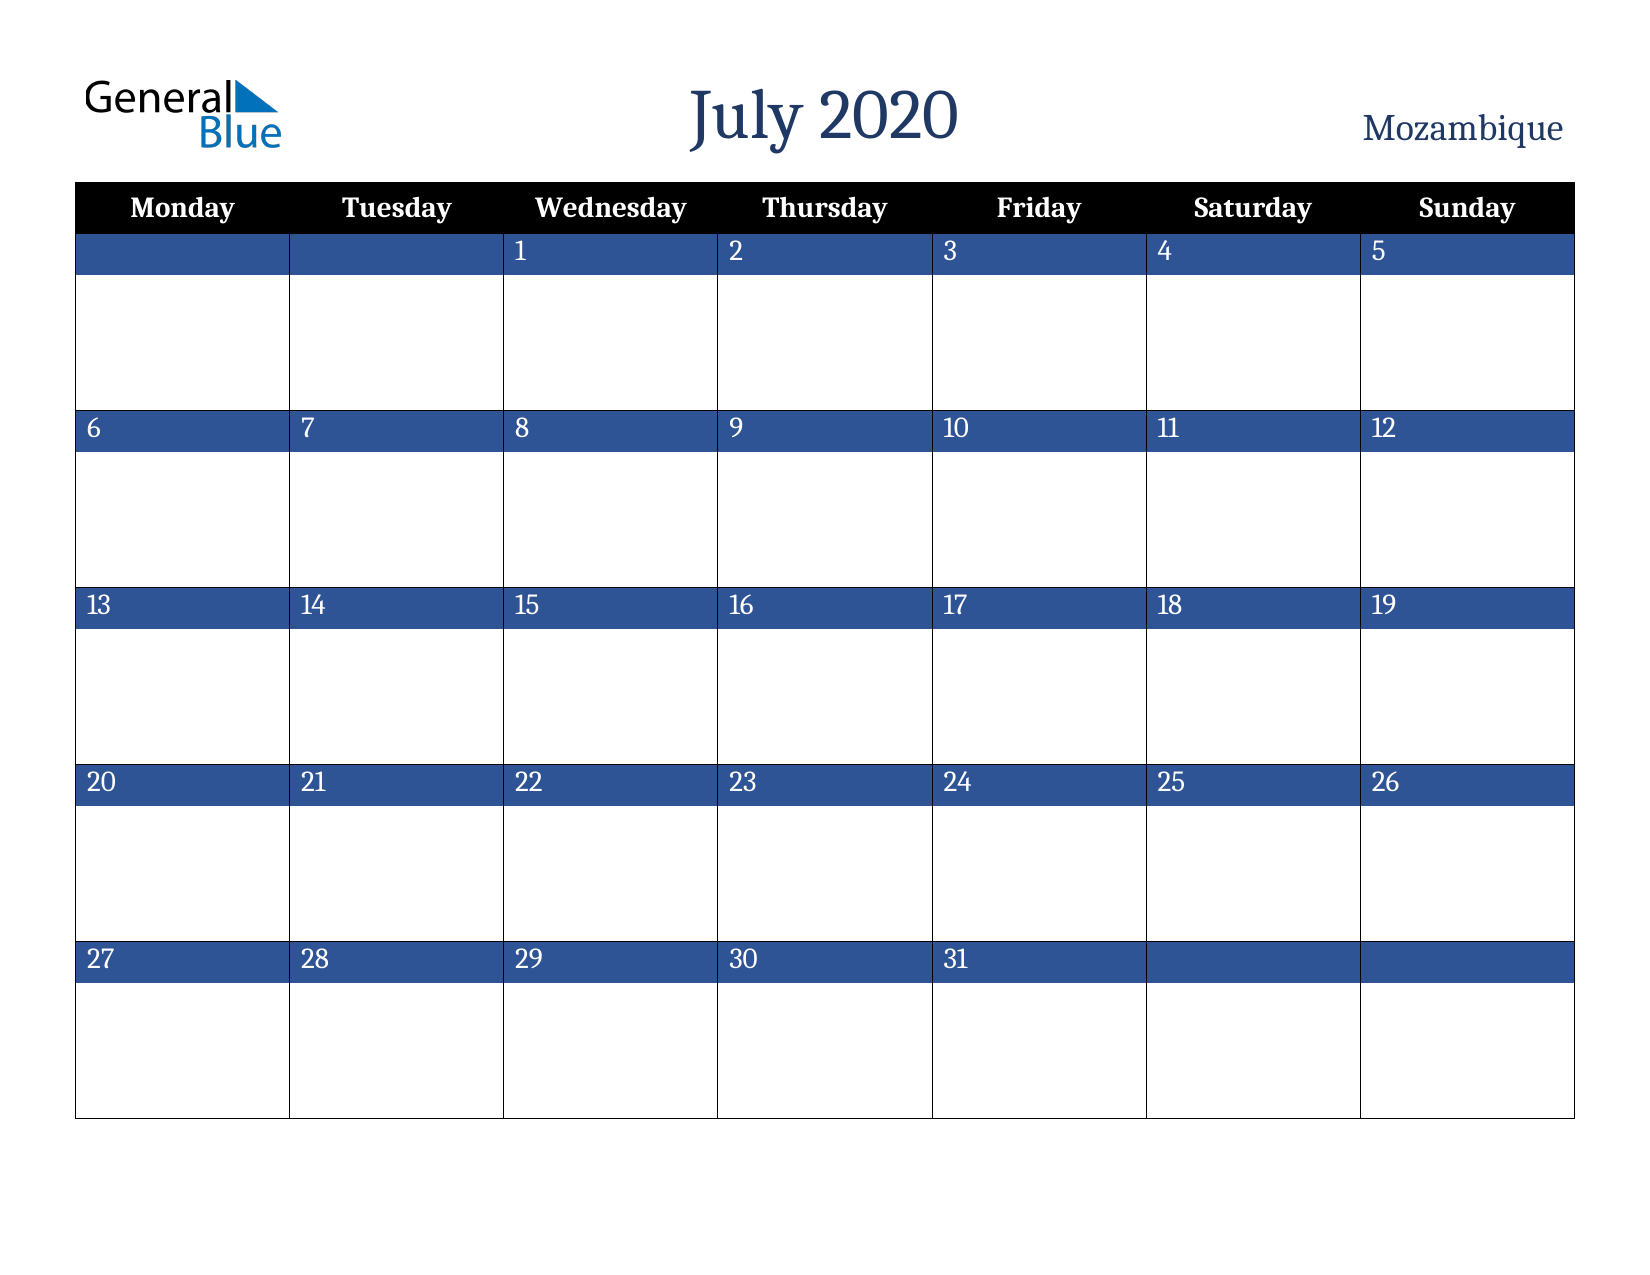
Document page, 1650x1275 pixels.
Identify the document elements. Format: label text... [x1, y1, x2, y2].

table_cell [1361, 452, 1574, 587]
table_cell 19 [1361, 588, 1574, 629]
table_cell 30 [718, 942, 932, 983]
table_cell [1361, 275, 1574, 410]
table_cell 3 [933, 234, 1146, 275]
table_cell [933, 629, 1146, 764]
table_cell [933, 452, 1146, 587]
table_cell 14 [290, 588, 503, 629]
table_cell 6 [76, 411, 289, 452]
table_cell 29 [504, 942, 717, 983]
table_cell Saturday [1147, 183, 1360, 233]
table_cell 22 [504, 765, 717, 806]
table_cell [933, 806, 1146, 941]
table_cell [1147, 983, 1360, 1118]
table_cell [1147, 452, 1360, 587]
table_cell Wednesday [504, 183, 717, 233]
table_cell 27 [76, 942, 289, 983]
table_cell [933, 275, 1146, 410]
table_cell [76, 275, 289, 410]
table_cell Tuesday [290, 183, 503, 233]
table_cell [504, 629, 717, 764]
table_cell 20 [76, 765, 289, 806]
table_cell [1147, 942, 1360, 983]
table_cell Monday [76, 183, 289, 233]
table_cell [718, 452, 932, 587]
table_cell [504, 452, 717, 587]
table_cell [76, 452, 289, 587]
table_cell 11 [1147, 411, 1360, 452]
table_cell [1361, 983, 1574, 1118]
table_cell [76, 806, 289, 941]
table_cell [290, 234, 503, 275]
table_cell [718, 983, 932, 1118]
table_cell 2 [718, 234, 932, 275]
table_cell 4 [1147, 234, 1360, 275]
table_cell 24 [933, 765, 1146, 806]
table_cell 15 [504, 588, 717, 629]
table_cell [290, 806, 503, 941]
table_cell 17 [933, 588, 1146, 629]
table_cell [290, 983, 503, 1118]
table_cell 25 [1147, 765, 1360, 806]
table_cell 5 [1361, 234, 1574, 275]
table_cell [290, 629, 503, 764]
table_cell 28 [290, 942, 503, 983]
table_cell [1147, 806, 1360, 941]
table_cell [76, 629, 289, 764]
table_cell [290, 452, 503, 587]
table_cell 8 [504, 411, 717, 452]
table_cell [933, 983, 1146, 1118]
table_cell 31 [933, 942, 1146, 983]
table_cell [504, 806, 717, 941]
table_cell 12 [1361, 411, 1574, 452]
table_cell 21 [290, 765, 503, 806]
table_cell [1147, 629, 1360, 764]
table_cell [1361, 806, 1574, 941]
table_cell 16 [718, 588, 932, 629]
table_cell 1 [504, 234, 717, 275]
table_cell [1147, 275, 1360, 410]
table_cell [1361, 942, 1574, 983]
table_cell 7 [290, 411, 503, 452]
table_cell 10 [933, 411, 1146, 452]
table_cell 23 [718, 765, 932, 806]
table_cell [718, 275, 932, 410]
table_cell 9 [718, 411, 932, 452]
table_cell Thursday [718, 183, 932, 233]
table_cell [718, 806, 932, 941]
table_cell [504, 983, 717, 1118]
table_cell 18 [1147, 588, 1360, 629]
table_cell 13 [76, 588, 289, 629]
table_header Mozambique [1146, 75, 1574, 182]
table_cell [76, 234, 289, 275]
table_cell [718, 629, 932, 764]
table_cell [504, 275, 717, 410]
picture [86, 80, 281, 148]
table_cell 26 [1361, 765, 1574, 806]
table_cell [290, 275, 503, 410]
table_header [76, 75, 503, 182]
table_cell [1361, 629, 1574, 764]
table_header July 2020 [504, 75, 1146, 182]
table_cell Sunday [1361, 183, 1574, 233]
table_cell Friday [933, 183, 1146, 233]
table_cell [76, 983, 289, 1118]
